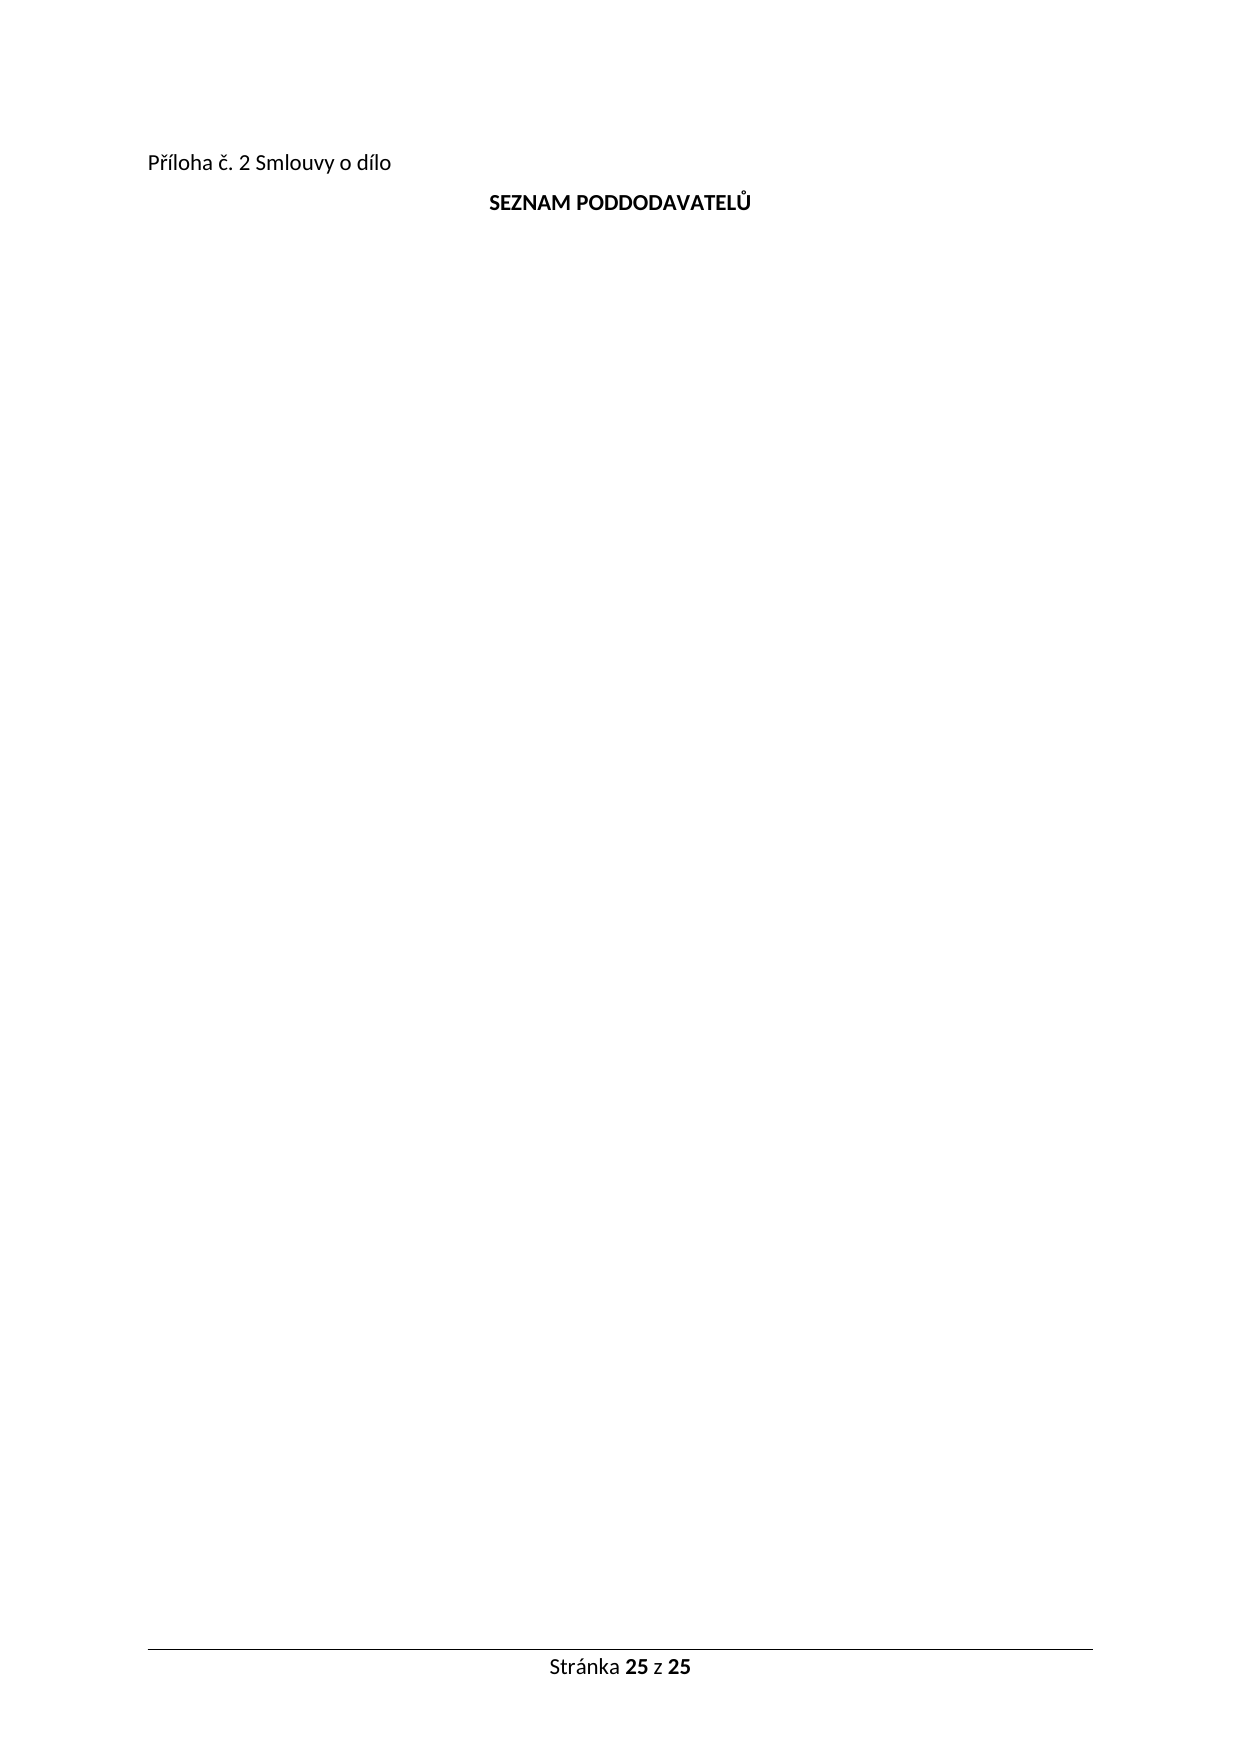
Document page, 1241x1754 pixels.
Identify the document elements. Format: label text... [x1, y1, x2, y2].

text Příloha č. 2 Smlouvy o dílo [148, 148, 1093, 176]
text SEZNAM PODDODAVATELŮ [148, 188, 1093, 216]
